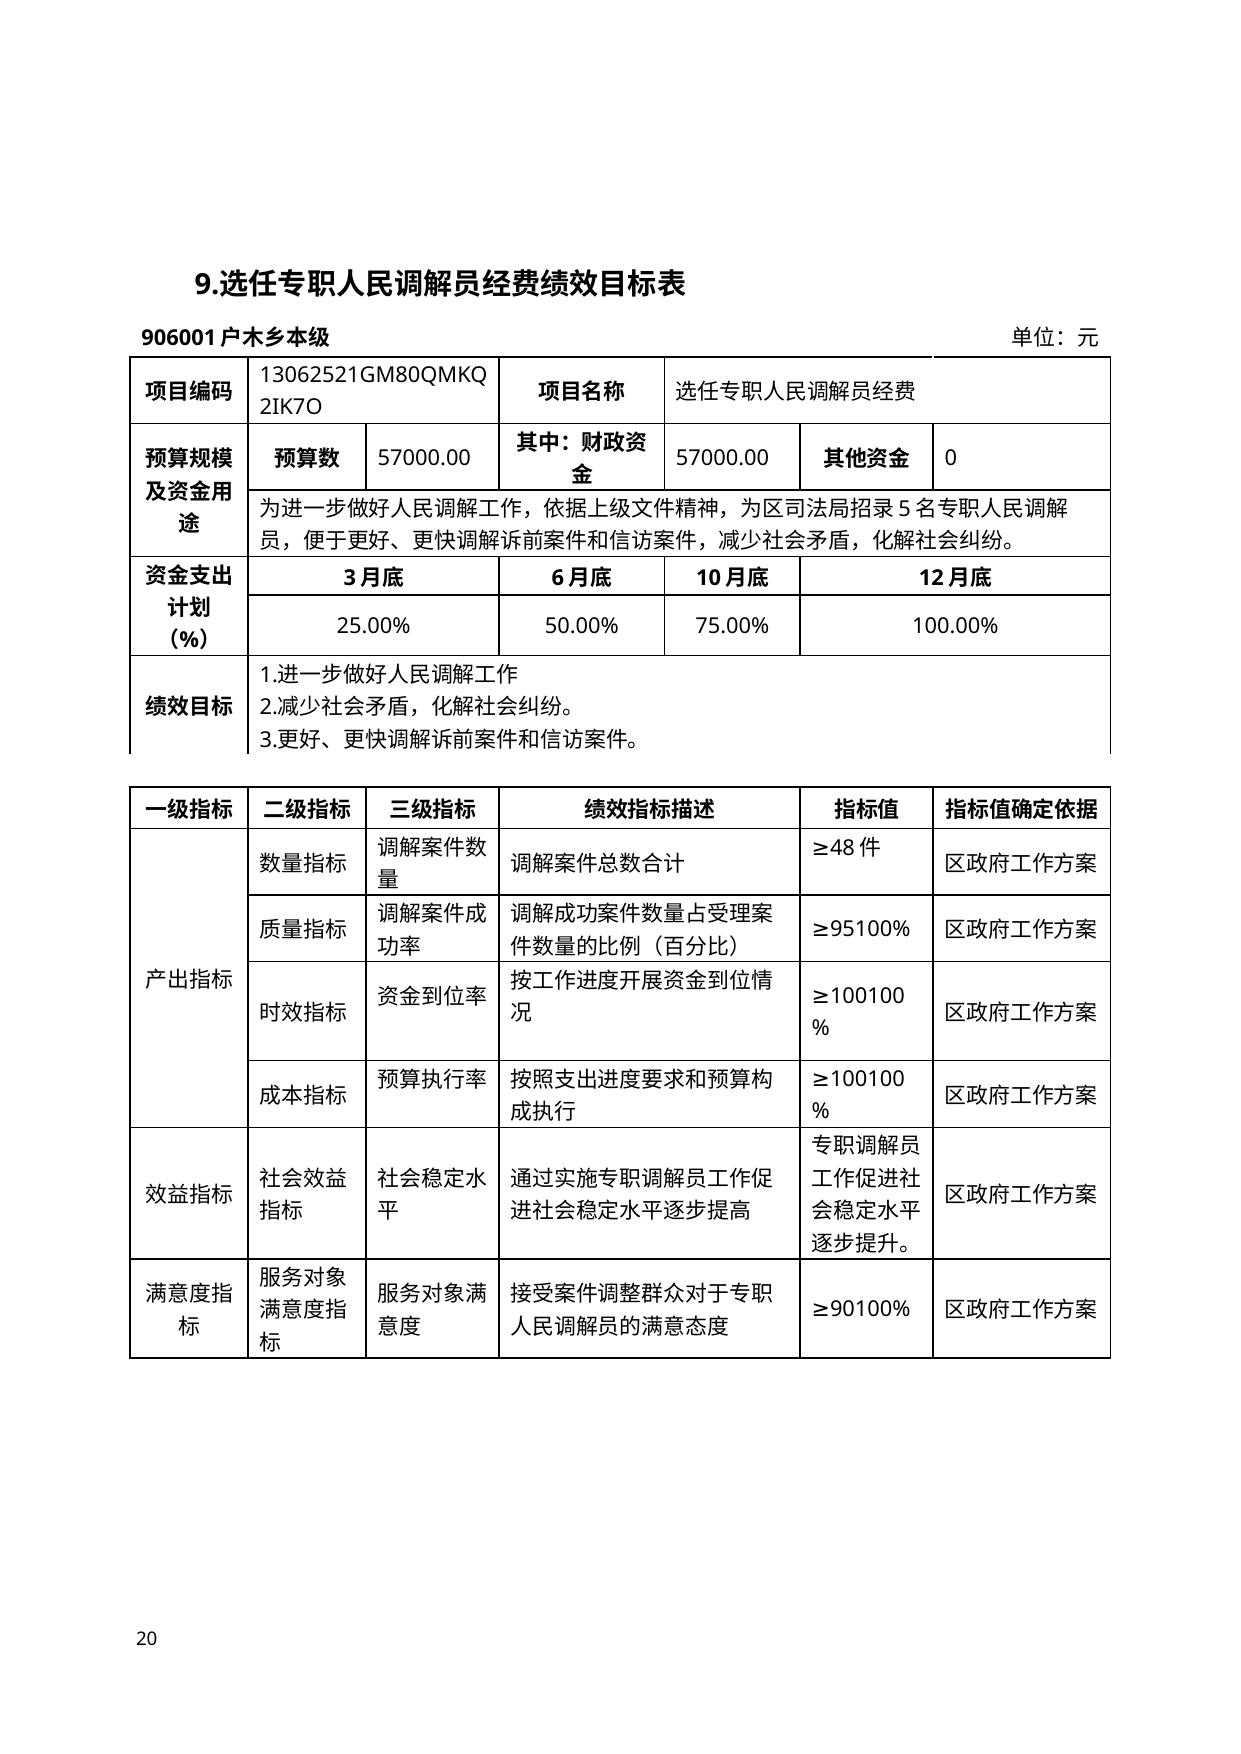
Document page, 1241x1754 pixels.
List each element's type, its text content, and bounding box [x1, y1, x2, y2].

table_cell ≥100100% [801, 1061, 932, 1126]
table_cell 专职调解员工作促进社会稳定水平逐步提升。 [801, 1128, 932, 1258]
table_cell 12月底 [801, 557, 1110, 594]
table_cell ≥95100% [801, 896, 932, 961]
table_cell 1.进一步做好人民调解工作 2.减少社会矛盾，化解社会纠纷。 3.更好、更快调解诉前案件和信访案件。 [249, 656, 1110, 754]
table_cell 区政府工作方案 [934, 1260, 1110, 1357]
table_cell 区政府工作方案 [934, 1061, 1110, 1126]
table_cell 通过实施专职调解员工作促进社会稳定水平逐步提高 [500, 1128, 799, 1258]
table_cell 调解案件成功率 [367, 896, 498, 961]
table_cell 13062521GM80QMKQ2IK7O [249, 358, 498, 422]
table_cell 50.00% [500, 596, 664, 655]
table_cell 预算执行率 [367, 1061, 498, 1126]
text 9.选任专职人民调解员经费绩效目标表 [136, 249, 1104, 314]
table_cell 区政府工作方案 [934, 829, 1110, 894]
table_cell 项目名称 [500, 358, 664, 422]
table_cell 产出指标 [131, 829, 247, 1126]
table_cell 为进一步做好人民调解工作，依据上级文件精神，为区司法局招录5名专职人民调解员，便于更好、更快调解诉前案件和信访案件，减少社会矛盾，化解社会纠纷。 [249, 491, 1110, 556]
table_cell 预算规模及资金用途 [131, 424, 247, 556]
table_header 二级指标 [249, 788, 365, 828]
table_cell 社会效益指标 [249, 1128, 365, 1258]
table_cell 效益指标 [131, 1128, 247, 1258]
table_cell 预算数 [249, 424, 365, 489]
table_cell 社会稳定水平 [367, 1128, 498, 1258]
table_cell 质量指标 [249, 896, 365, 961]
table_cell 其他资金 [801, 424, 932, 489]
table_cell 区政府工作方案 [934, 1128, 1110, 1258]
table_cell 调解案件数量 [367, 829, 498, 894]
table_cell 0 [934, 424, 1110, 489]
table_cell 成本指标 [249, 1061, 365, 1126]
table_cell 10月底 [665, 557, 799, 594]
table_header 指标值确定依据 [934, 788, 1110, 828]
table_cell 调解案件总数合计 [500, 829, 799, 894]
table_cell 100.00% [801, 596, 1110, 655]
table_cell 57000.00 [665, 424, 799, 489]
table_header 单位：元 [934, 316, 1110, 356]
table_cell 数量指标 [249, 829, 365, 894]
table_cell 按照支出进度要求和预算构成执行 [500, 1061, 799, 1126]
table_cell 按工作进度开展资金到位情况 [500, 962, 799, 1060]
table_cell 其中：财政资金 [500, 424, 664, 489]
table_cell 时效指标 [249, 962, 365, 1060]
table_cell 3月底 [249, 557, 498, 594]
table_header 三级指标 [367, 788, 498, 828]
table_header 指标值 [801, 788, 932, 828]
table_cell 项目编码 [131, 358, 247, 422]
table_cell 服务对象满意度 [367, 1260, 498, 1357]
table_cell 服务对象满意度指标 [249, 1260, 365, 1357]
table_header 906001户木乡本级 [131, 316, 932, 356]
table_cell ≥90100% [801, 1260, 932, 1357]
table_cell 接受案件调整群众对于专职人民调解员的满意态度 [500, 1260, 799, 1357]
table_cell 57000.00 [367, 424, 498, 489]
table_cell 6月底 [500, 557, 664, 594]
table_cell 绩效目标 [131, 656, 247, 754]
table_cell 75.00% [665, 596, 799, 655]
table_cell ≥100100% [801, 962, 932, 1060]
table_header 绩效指标描述 [500, 788, 799, 828]
table_cell 调解成功案件数量占受理案件数量的比例（百分比） [500, 896, 799, 961]
table_cell 25.00% [249, 596, 498, 655]
table_cell 选任专职人民调解员经费 [665, 358, 1110, 422]
table_cell ≥48件 [801, 829, 932, 894]
table_cell 资金支出计划（%） [131, 557, 247, 655]
table_cell 资金到位率 [367, 962, 498, 1060]
table_cell 区政府工作方案 [934, 962, 1110, 1060]
table_cell 满意度指标 [131, 1260, 247, 1357]
table_cell 区政府工作方案 [934, 896, 1110, 961]
table_header 一级指标 [131, 788, 247, 828]
